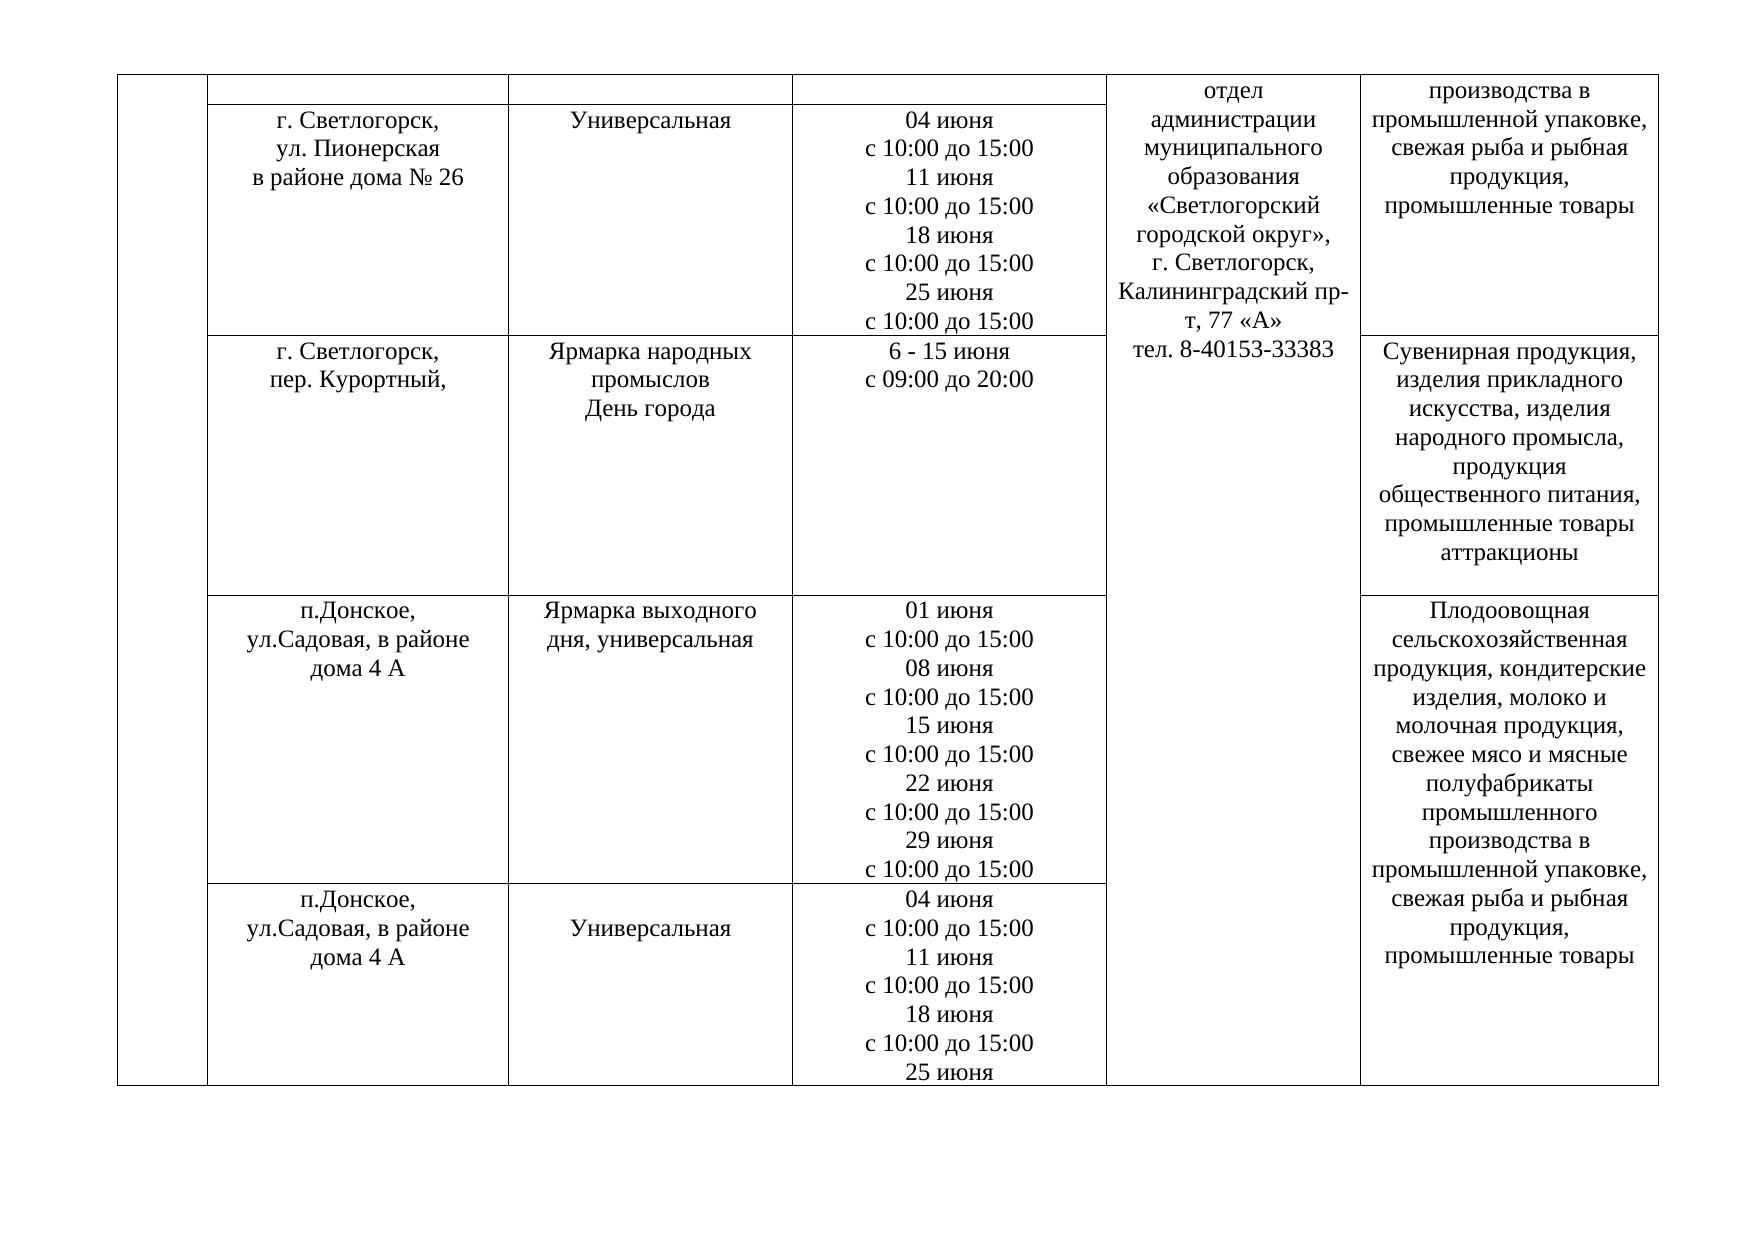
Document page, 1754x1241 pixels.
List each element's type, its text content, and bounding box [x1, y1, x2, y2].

table_cell Ярмарка выходного дня, универсальная [509, 596, 792, 883]
table_cell 6 - 15 июня с 09:00 до 20:00 [793, 336, 1106, 594]
table_cell Универсальная [509, 105, 792, 335]
table_cell Универсальная [509, 884, 792, 1085]
table_cell 6 [118, 75, 207, 1085]
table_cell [208, 75, 508, 104]
table_cell Ярмарка народных промыслов День города [509, 336, 792, 594]
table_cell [509, 75, 792, 104]
table_cell 01 июня с 10:00 до 15:00 08 июня с 10:00 до 15:00 15 июня с 10:00 до 15:00 22 июня с 10:00 до 15:00 29 июня с 10:00 до 15:00 [793, 596, 1106, 883]
table_cell г. Светлогорск, ул. Пионерская в районе дома № 26 [208, 105, 508, 335]
table_cell 04 июня с 10:00 до 15:00 11 июня с 10:00 до 15:00 18 июня с 10:00 до 15:00 25 июня с 10:00 до 15:00 [793, 105, 1106, 335]
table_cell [1361, 75, 1658, 335]
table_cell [793, 884, 1106, 1085]
table_cell г. Светлогорск, пер. Курортный, [208, 336, 508, 594]
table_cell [793, 75, 1106, 104]
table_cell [208, 884, 508, 1085]
table_cell Сувенирная продукция, изделия прикладного искусства, изделия народного промысла, продукция общественного питания, промышленные товары аттракционы [1361, 336, 1658, 594]
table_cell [1107, 75, 1360, 1085]
table_cell п.Донское, ул.Садовая, в районе дома 4 А [208, 596, 508, 883]
